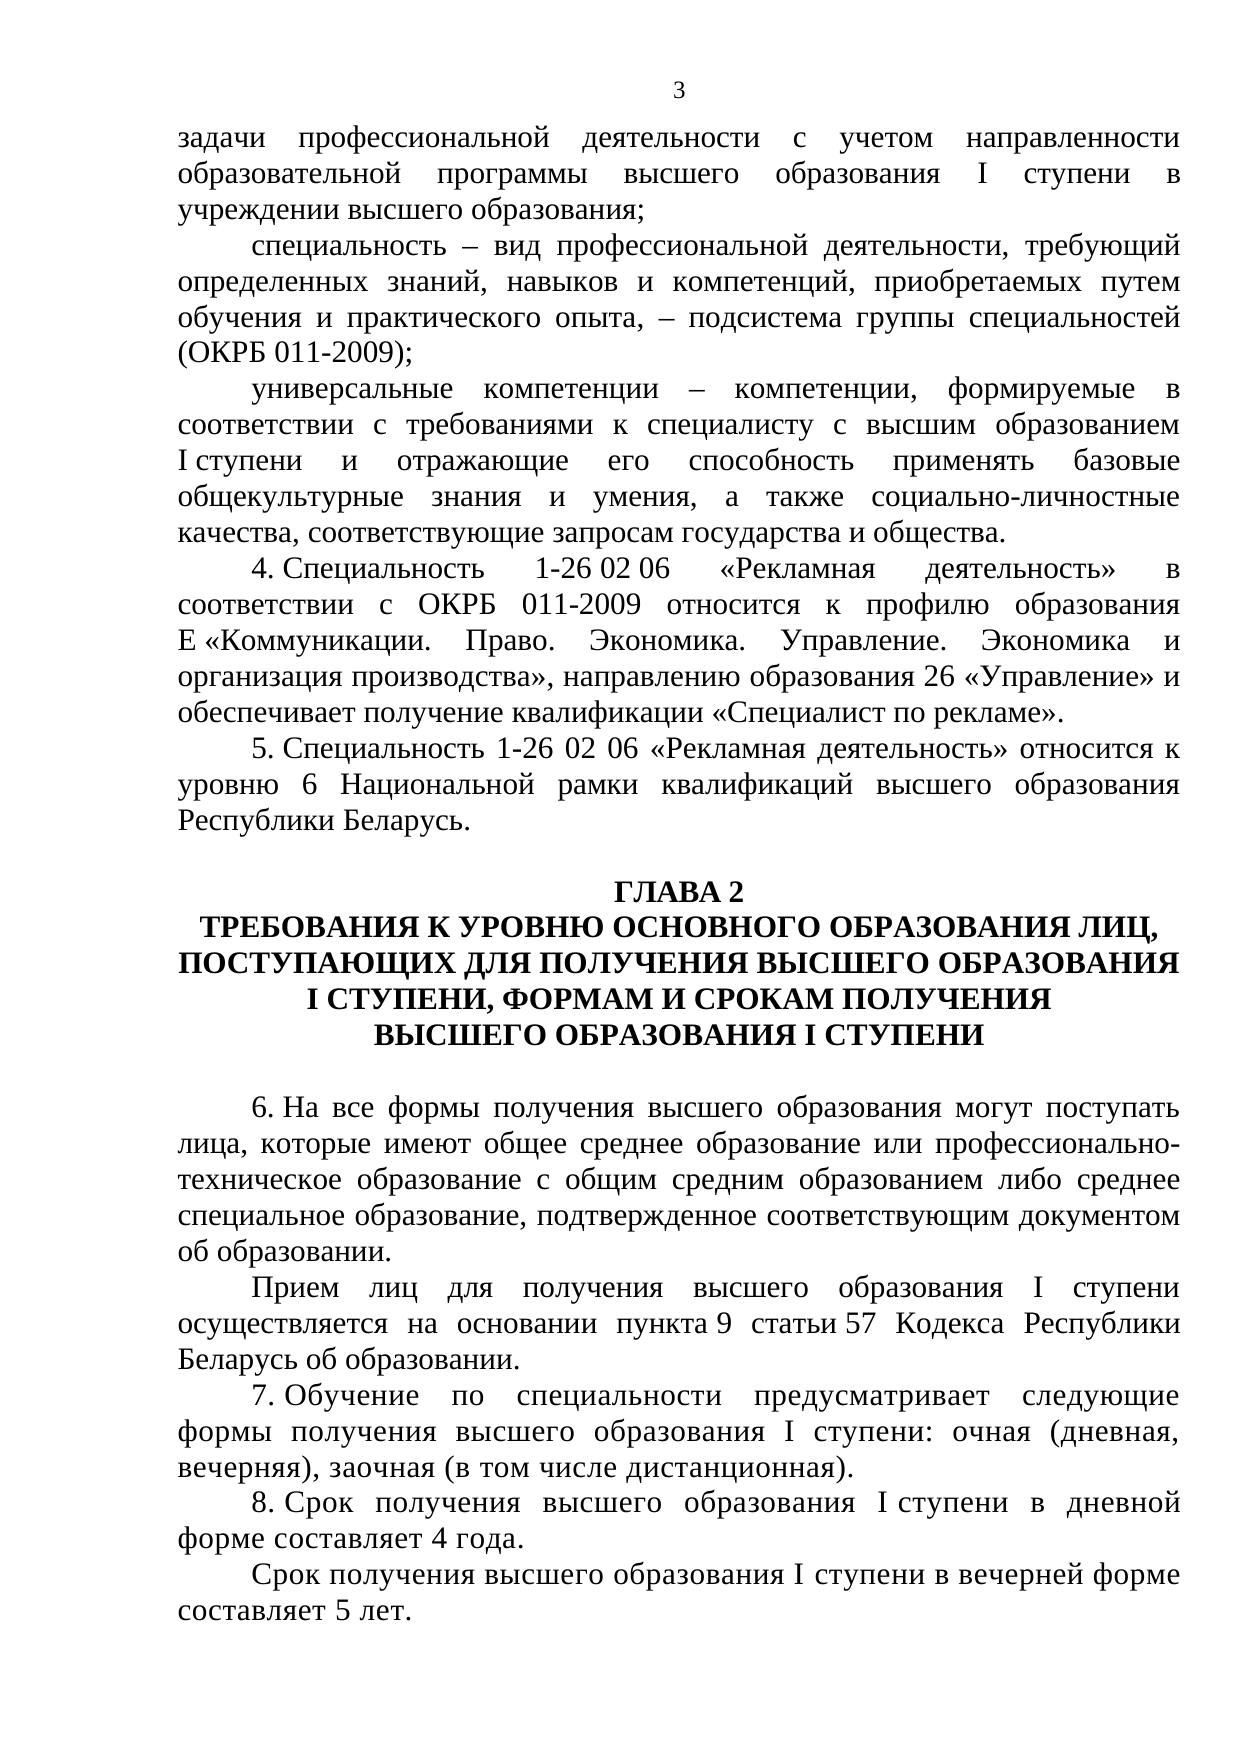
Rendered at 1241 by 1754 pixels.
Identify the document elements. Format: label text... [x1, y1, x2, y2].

text 8. Срок получения высшего образования I ступени в дневной форме составляет 4 года. [177, 1484, 1181, 1556]
text Срок получения высшего образования I ступени в вечерней форме составляет 5 лет. [177, 1556, 1181, 1627]
text универсальные компетенции – компетенции, формируемые в соответствии с требованиями к специалисту с высшим образованием I ступени и отражающие его способность применять базовые общекультурные знания и умения, а также социально-личностные качества, соответствующие запросам государства и общества. [177, 370, 1181, 549]
text Прием лиц для получения высшего образования I ступени осуществляется на основании пункта 9 статьи 57 Кодекса Республики Беларусь об образовании. [177, 1268, 1181, 1376]
text 5. Специальность 1-26 02 06 «Рекламная деятельность» относится к уровню 6 Национальной рамки квалификаций высшего образования Республики Беларусь. [177, 729, 1181, 837]
text 7. Обучение по специальности предусматривает следующие формы получения высшего образования I ступени: очная (дневная, вечерняя), заочная (в том числе дистанционная). [177, 1376, 1181, 1484]
text 4. Специальность 1-26 02 06 «Рекламная деятельность» в соответствии с ОКРБ 011-2009 относится к профилю образования Е «Коммуникации. Право. Экономика. Управление. Экономика и организация производства», направлению образования 26 «Управление» и обеспечивает получение квалификации «Специалист по рекламе». [177, 549, 1181, 729]
text специальность – вид профессиональной деятельности, требующий определенных знаний, навыков и компетенций, приобретаемых путем обучения и практического опыта, – подсистема группы специальностей (ОКРБ 011-2009); [177, 226, 1181, 370]
text ГЛАВА 2 [177, 873, 1181, 909]
text ВЫСШЕГО ОБРАЗОВАНИЯ I СТУПЕНИ [177, 1017, 1181, 1052]
text 6. На все формы получения высшего образования могут поступать лица, которые имеют общее среднее образование или профессионально-техническое образование с общим средним образованием либо среднее специальное образование, подтвержденное соответствующим документом об образовании. [177, 1088, 1181, 1268]
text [177, 118, 1181, 226]
text ТРЕБОВАНИЯ К УРОВНЮ ОСНОВНОГО ОБРАЗОВАНИЯ ЛИЦ, ПОСТУПАЮЩИХ ДЛЯ ПОЛУЧЕНИЯ ВЫСШЕГО ОБРАЗОВАНИЯ I СТУПЕНИ, ФОРМАМ И СРОКАМ ПОЛУЧЕНИЯ [177, 909, 1181, 1017]
